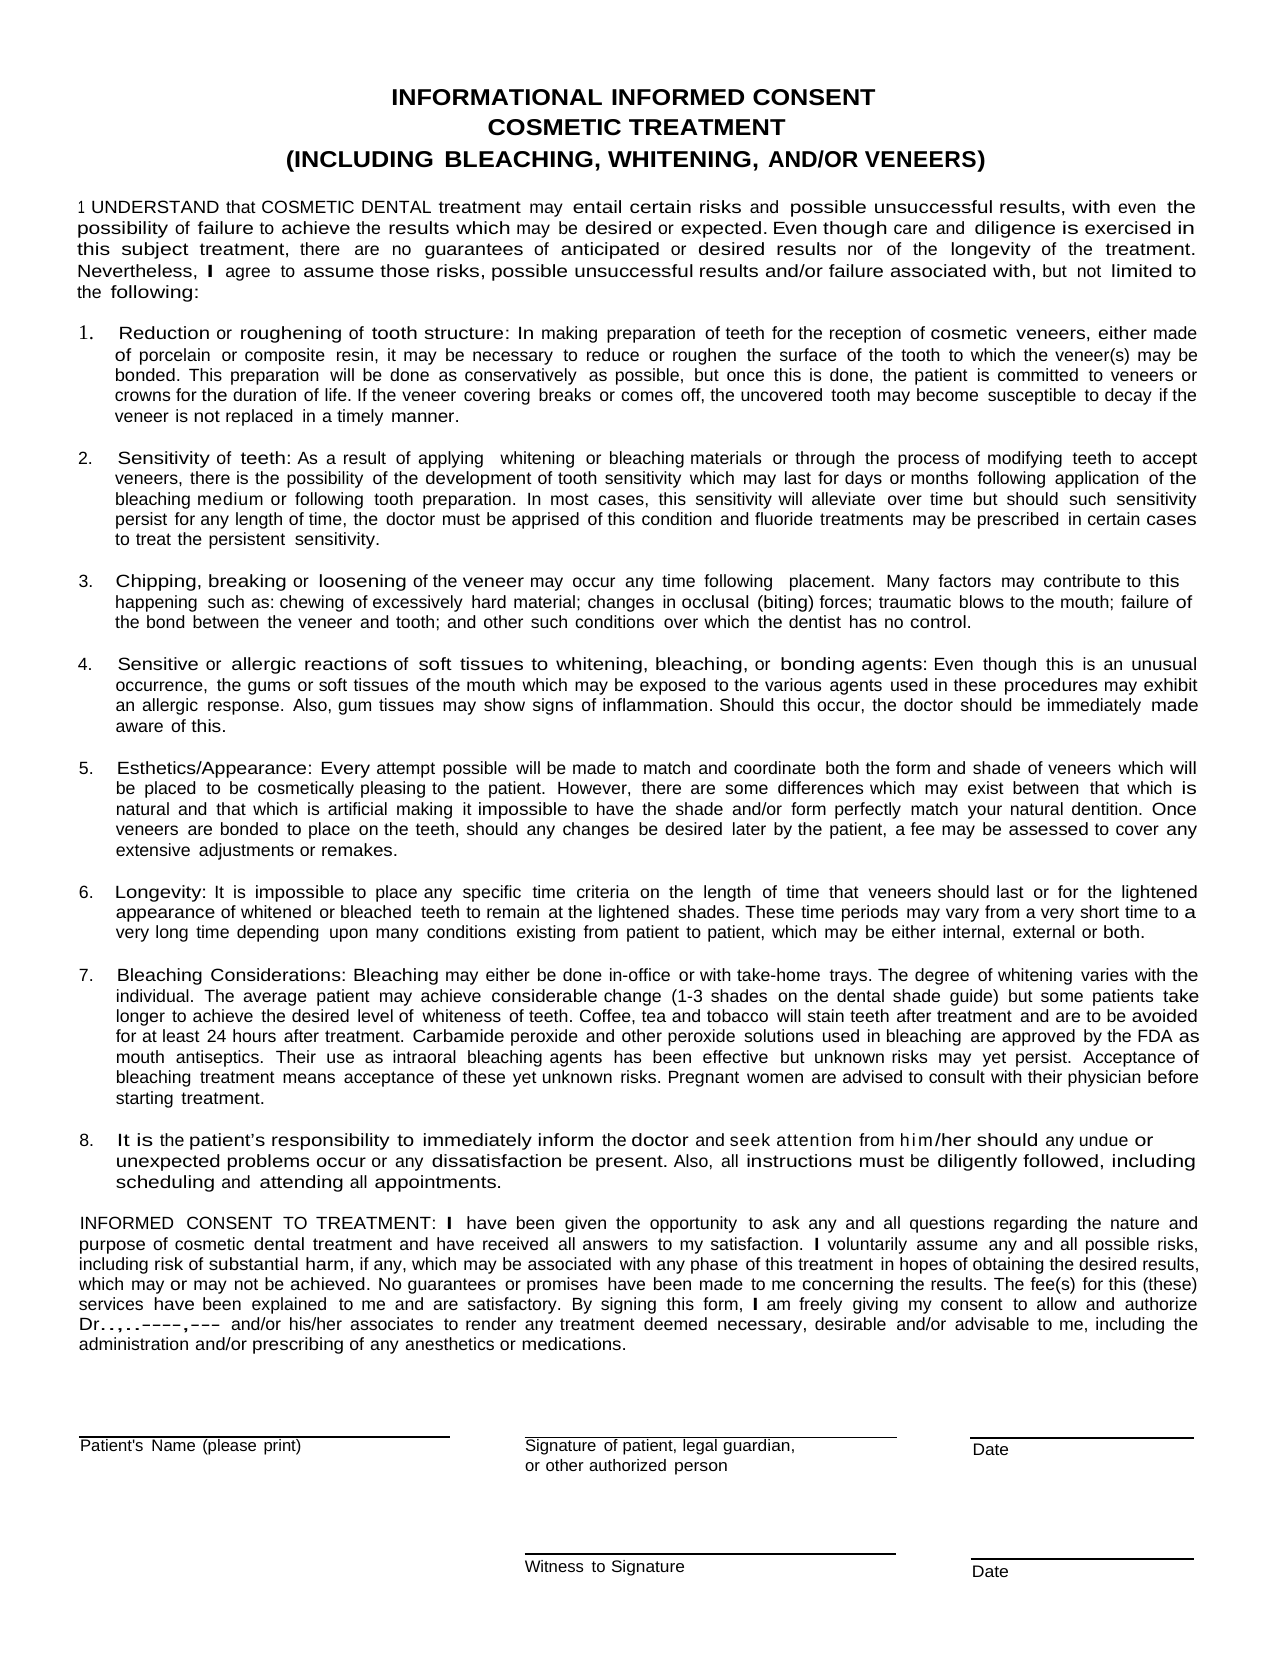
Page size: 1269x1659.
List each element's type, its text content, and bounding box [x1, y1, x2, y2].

text Patient's Name (please print) Signature of patient, legal guardian, or other authorized person [80, 1436, 802, 1474]
text (INCLUDING BLEACHING, WHITENING, AND/OR VENEERS) [272, 146, 999, 173]
text 4. Sensitive or allergic reactions of soft tissues to whitening, bleaching, or bonding agents: Even though this is an unusual occurrence, the gums or soft tissues of the mouth which may be exposed to the various agents used in these procedures may exhibit an allergic response. Also, gum tissues may show signs of inflammation. Should this occur, the doctor should be immediately made aware of this. [78, 654, 1198, 736]
text COSMETIC TREATMENT [482, 114, 791, 141]
text 1 UNDERSTAND that COSMETIC DENTAL treatment may entail certain risks and possible unsuccessful results, with even the possibility of failure to achieve the results which may be desired or expected. Even though care and diligence is exercised in this subject treatment, there are no guarantees of anticipated or desired results nor of the longevity of the treatment. Nevertheless, I agree to assume those risks, possible unsuccessful results and/or failure associated with, but not limited to the following: [77, 196, 1196, 302]
text 3. Chipping, breaking or loosening of the veneer may occur any time following placement. Many factors may contribute to this happening such as: chewing of excessively hard material; changes in occlusal (biting) forces; traumatic blows to the mouth; failure of the bond between the veneer and tooth; and other such conditions over which the dentist has no control. [78, 571, 1198, 632]
text 1. Reduction or roughening of tooth structure: In making preparation of teeth for the reception of cosmetic veneers, either made of porcelain or composite resin, it may be necessary to reduce or roughen the surface of the tooth to which the veneer(s) may be bonded. This preparation will be done as conservatively as possible, but once this is done, the patient is committed to veneers or crowns for the duration of life. If the veneer covering breaks or comes off, the uncovered tooth may become susceptible to decay if the veneer is not replaced in a timely manner. [78, 320, 1198, 426]
text Date [972, 1440, 1208, 1459]
text 5. Esthetics/Appearance: Every attempt possible will be made to match and coordinate both the form and shade of veneers which will be placed to be cosmetically pleasing to the patient. However, there are some differences which may exist between that which is natural and that which is artificial making it impossible to have the shade and/or form perfectly match your natural dentition. Once veneers are bonded to place on the teeth, should any changes be desired later by the patient, a fee may be assessed to cover any extensive adjustments or remakes. [79, 758, 1197, 860]
text 2. Sensitivity of teeth: As a result of applying whitening or bleaching materials or through the process of modifying teeth to accept veneers, there is the possibility of the development of tooth sensitivity which may last for days or months following application of the bleaching medium or following tooth preparation. In most cases, this sensitivity will alleviate over time but should such sensitivity persist for any length of time, the doctor must be apprised of this condition and fluoride treatments may be prescribed in certain cases to treat the persistent sensitivity. [78, 447, 1198, 549]
text 7. Bleaching Considerations: Bleaching may either be done in-office or with take-home trays. The degree of whitening varies with the individual. The average patient may achieve considerable change (1-3 shades on the dental shade guide) but some patients take longer to achieve the desired level of whiteness of teeth. Coffee, tea and tobacco will stain teeth after treatment and are to be avoided for at least 24 hours after treatment. Carbamide peroxide and other peroxide solutions used in bleaching are approved by the FDA as mouth antiseptics. Their use as intraoral bleaching agents has been effective but unknown risks may yet persist. Acceptance of bleaching treatment means acceptance of these yet unknown risks. Pregnant women are advised to consult with their physician before starting treatment. [79, 965, 1200, 1108]
text INFORMED CONSENT TO TREATMENT: I have been given the opportunity to ask any and all questions regarding the nature and purpose of cosmetic dental treatment and have received all answers to my satisfaction. I voluntarily assume any and all possible risks, including risk of substantial harm, if any, which may be associated with any phase of this treatment in hopes of obtaining the desired results, which may or may not be achieved. No guarantees or promises have been made to me concerning the results. The fee(s) for this (these) services have been explained to me and are satisfactory. By signing this form, I am freely giving my consent to allow and authorize Dr..,..----,---­ and/or his/her associates to render any treatment deemed necessary, desirable and/or advisable to me, including the administration and/or prescribing of any anesthetics or medications. [79, 1214, 1199, 1354]
text 6. Longevity: It is impossible to place any specific time criteria on the length of time that veneers should last or for the lightened appearance of whitened or bleached teeth to remain at the lightened shades. These time periods may vary from a very short time to a very long time depending upon many conditions existing from patient to patient, which may be either internal, external or both. [79, 881, 1197, 943]
text Witness to Signature [524, 1557, 799, 1576]
text Date [972, 1562, 1208, 1581]
text 8. It is the patient’s responsibility to immediately inform the doctor and seek attention from him/her should any undue or unexpected problems occur or any dissatisfaction be present. Also, all instructions must be diligently followed, including scheduling and attending all appointments. [79, 1130, 1201, 1193]
